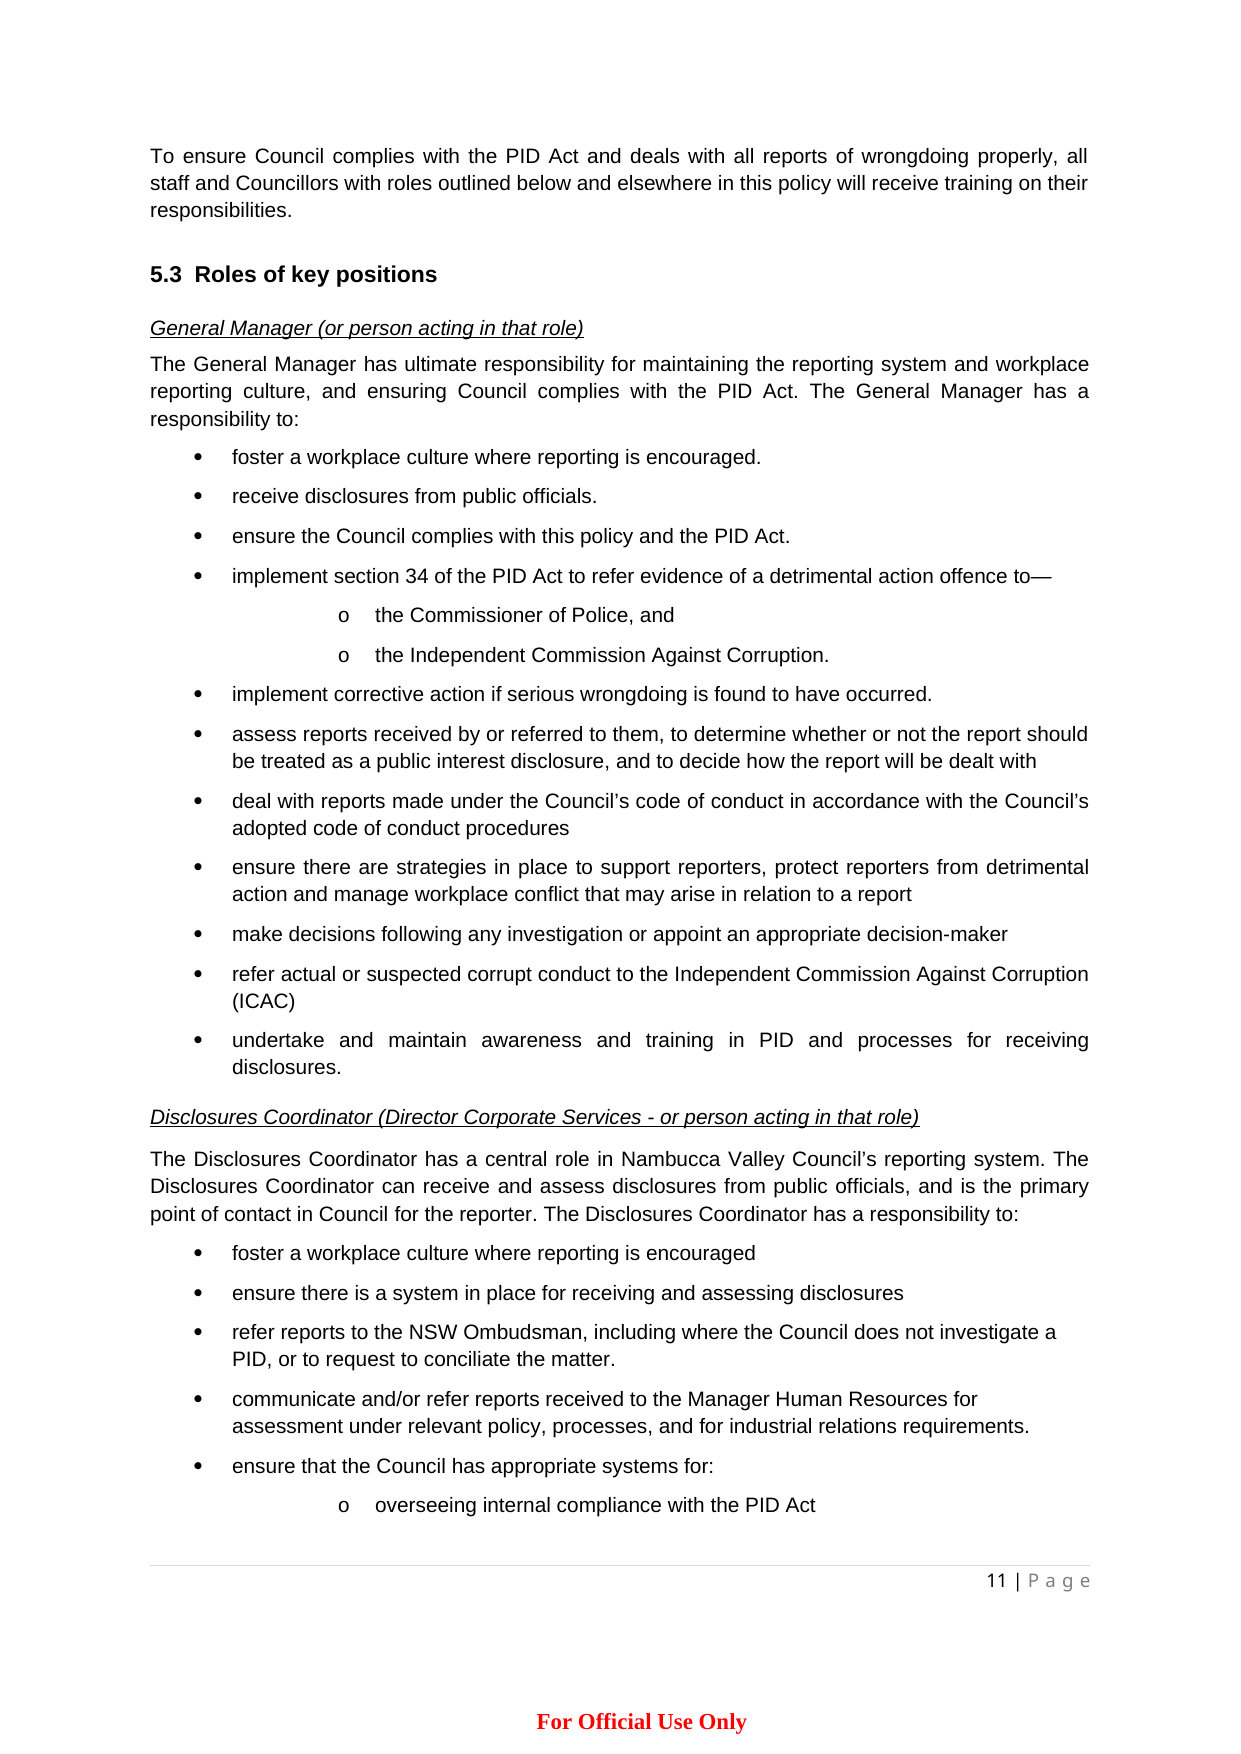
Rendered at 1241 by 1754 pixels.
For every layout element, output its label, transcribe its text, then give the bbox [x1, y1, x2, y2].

list ensure the Council complies with this policy and the PID Act. [194, 522, 1090, 549]
list ensure that the Council has appropriate systems for: [194, 1451, 1090, 1478]
list the Commissioner of Police, and [337, 601, 1090, 628]
text To ensure Council complies with the PID Act and deals with all reports of wrongdoing properly, all staff and Councillors with roles outlined below and elsewhere in this policy will receive training on their responsibilities. [150, 142, 1090, 223]
text The General Manager has ultimate responsibility for maintaining the reporting system and workplace reporting culture, and ensuring Council complies with the PID Act. The General Manager has a responsibility to: [150, 352, 1090, 431]
list the Independent Commission Against Corruption. [337, 641, 1090, 668]
list communicate and/or refer reports received to the Manager Human Resources for assessment under relevant policy, processes, and for industrial relations requirements. [194, 1385, 1090, 1439]
list make decisions following any investigation or appoint an appropriate decision-maker [194, 920, 1090, 947]
list receive disclosures from public officials. [194, 482, 1090, 509]
list foster a workplace culture where reporting is encouraged. [194, 443, 1090, 470]
list implement corrective action if serious wrongdoing is found to have occurred. [194, 680, 1090, 707]
list ensure there are strategies in place to support reporters, protect reporters from detrimental action and manage workplace conflict that may arise in relation to a report [194, 853, 1090, 907]
list implement section 34 of the PID Act to refer evidence of a detrimental action offence to— [194, 561, 1090, 588]
list undertake and maintain awareness and training in PID and processes for receiving disclosures. [194, 1026, 1090, 1080]
list foster a workplace culture where reporting is encouraged [194, 1239, 1090, 1266]
list refer actual or suspected corrupt conduct to the Independent Commission Against Corruption (ICAC) [194, 959, 1090, 1013]
subtitle General Manager (or person acting in that role) [150, 316, 1090, 340]
text The Disclosures Coordinator has a central role in Nambucca Valley Council’s reporting system. The Disclosures Coordinator can receive and assess disclosures from public officials, and is the primary point of contact in Council for the reporter. The Disclosures Coordinator has a responsibility to: [150, 1145, 1090, 1226]
list ensure there is a system in place for receiving and assessing disclosures [194, 1278, 1090, 1306]
list assess reports received by or referred to them, to determine whether or not the report should be treated as a public interest disclosure, and to decide how the report will be dealt with [194, 720, 1090, 774]
list refer reports to the NSW Ombudsman, including where the Council does not investigate a PID, or to request to conciliate the matter. [194, 1318, 1090, 1372]
list overseeing internal compliance with the PID Act [337, 1491, 1090, 1518]
list deal with reports made under the Council’s code of conduct in accordance with the Council’s adopted code of conduct procedures [194, 786, 1090, 841]
subtitle Disclosures Coordinator (Director Corporate Services - or person acting in that role) [150, 1105, 1090, 1129]
subtitle Roles of key positions [150, 261, 1090, 287]
